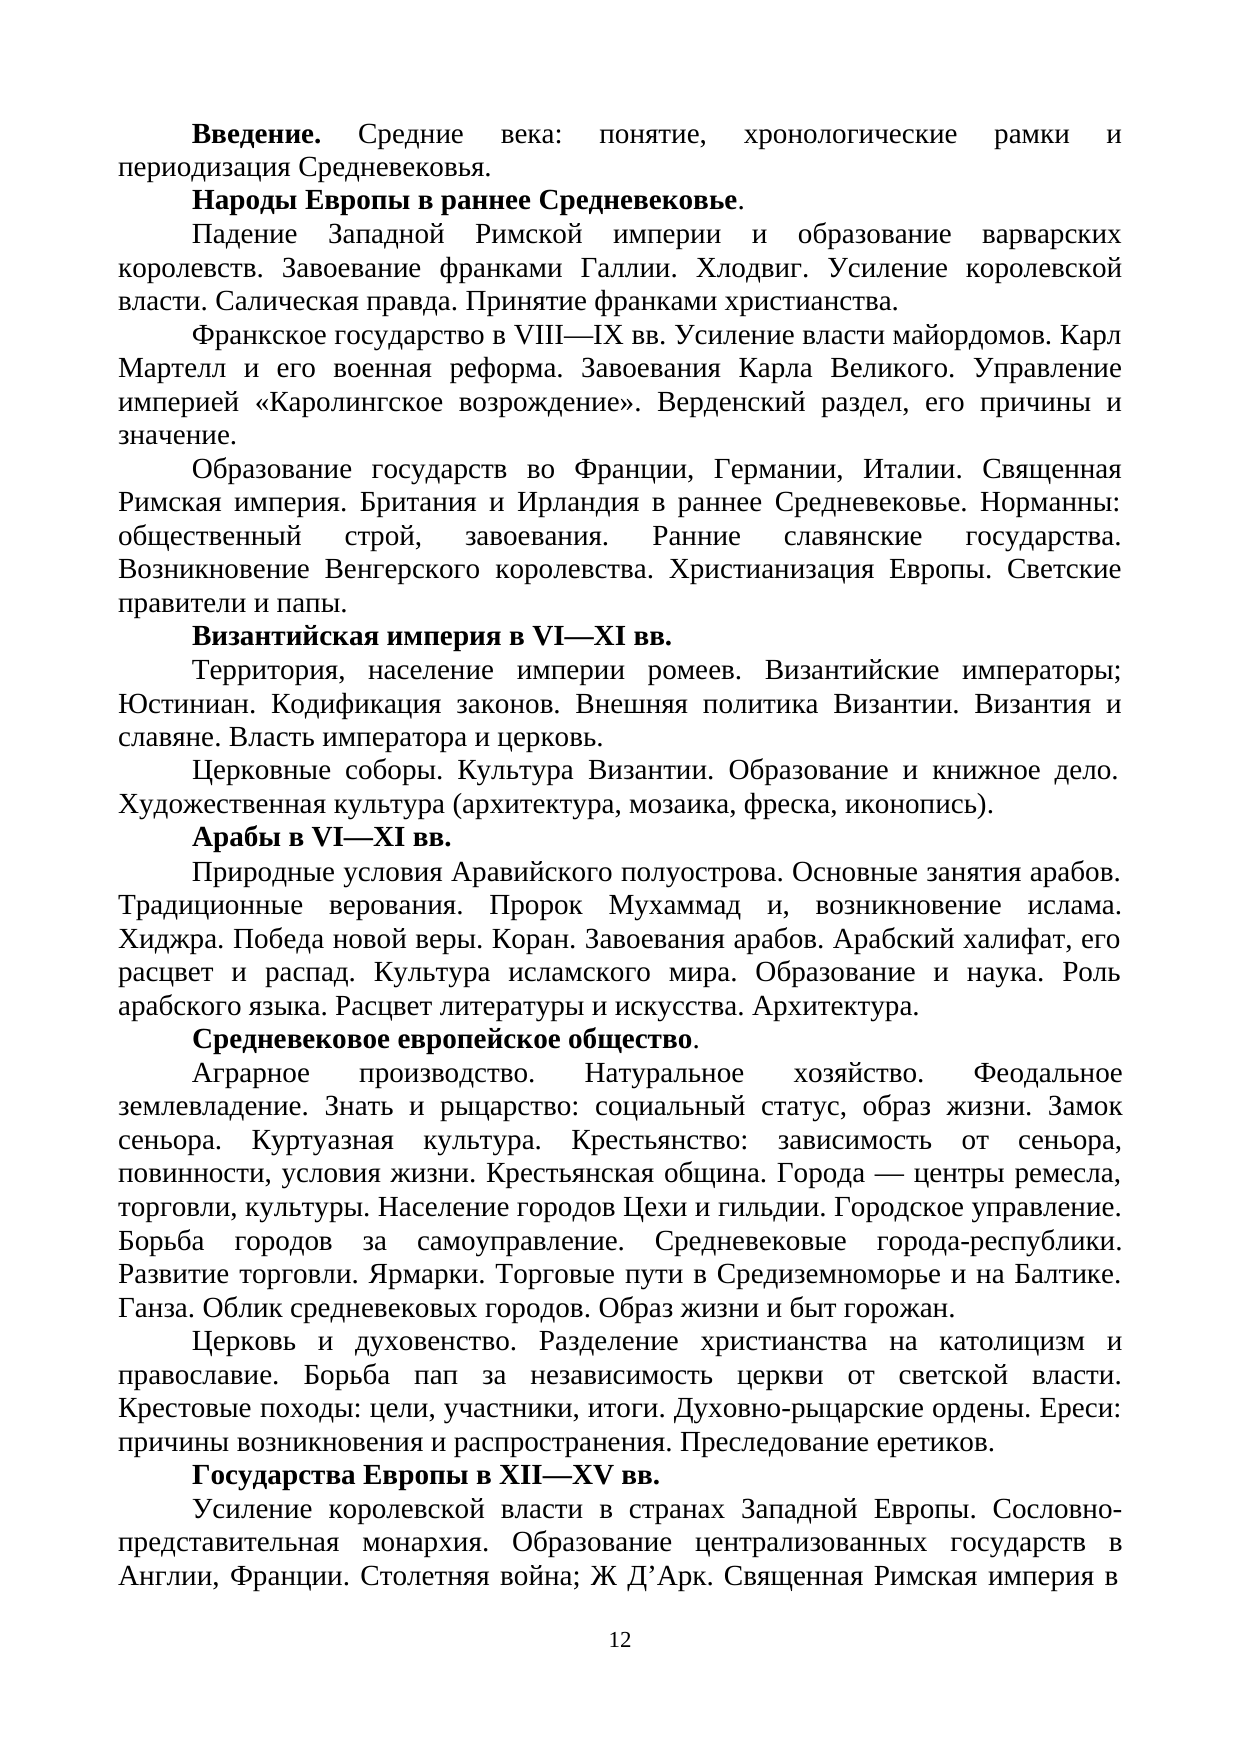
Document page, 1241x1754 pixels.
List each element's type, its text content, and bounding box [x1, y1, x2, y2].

subtitle Арабы в VI—ХI вв. [192, 820, 1134, 854]
text Усиление королевской власти в странах Западной Европы. Сословно- представительная монархия. Образование централизованных государств в Англии, Франции. Столетняя война; Ж Д’Арк. Священная Римская империя в [118, 1491, 1123, 1592]
text Аграрное производство. Натуральное хозяйство. Феодальное землевладение. Знать и рыцарство: социальный статус, образ жизни. Замок сеньора. Куртуазная культура. Крестьянство: зависимость от сеньора, повинности, условия жизни. Крестьянская община. Города — центры ремесла, торговли, культуры. Население городов Цехи и гильдии. Городское управление. Борьба городов за самоуправление. Средневековые города-республики. Развитие торговли. Ярмарки. Торговые пути в Средиземноморье и на Балтике. Ганза. Облик средневековых городов. Образ жизни и быт горожан. [118, 1055, 1122, 1323]
text Природные условия Аравийского полуострова. Основные занятия арабов. Традиционные верования. Пророк Мухаммад и, возникновение ислама. Хиджра. Победа новой веры. Коран. Завоевания арабов. Арабский халифат, его расцвет и распад. Культура исламского мира. Образование и наука. Роль арабского языка. Расцвет литературы и искусства. Архитектура. [118, 854, 1122, 1021]
text Художественная культура (архитектура, мозаика, фреска, иконопись). [118, 787, 1134, 820]
text Церковь и духовенство. Разделение христианства на католицизм и православие. Борьба пап за независимость церкви от светской власти. Крестовые походы: цели, участники, итоги. Духовно-рыцарские ордены. Ереси: причины возникновения и распространения. Преследование еретиков. [118, 1323, 1122, 1457]
text Франкское государство в VIII—IX вв. Усиление власти майордомов. Карл Мартелл и его военная реформа. Завоевания Карла Великого. Управление империей «Каролингское возрождение». Верденский раздел, его причины и значение. [118, 317, 1122, 451]
text Образование государств во Франции, Германии, Италии. Священная Римская империя. Британия и Ирландия в раннее Средневековье. Норманны: общественный строй, завоевания. Ранние славянские государства. Возникновение Венгерского королевства. Христианизация Европы. Светские правители и папы. [118, 451, 1122, 619]
subtitle Средневековое европейское общество. [192, 1021, 1134, 1055]
subtitle Народы Европы в раннее Средневековье. [192, 183, 1134, 216]
subtitle Византийская империя в VI—ХI вв. [192, 619, 1134, 652]
subtitle Государства Европы в ХII—ХV вв. [192, 1457, 1134, 1491]
text Падение Западной Римской империи и образование варварских королевств. Завоевание франками Галлии. Хлодвиг. Усиление королевской власти. Салическая правда. Принятие франками христианства. [118, 216, 1122, 317]
text Введение. Средние века: понятие, хронологические рамки и периодизация Средневековья. [118, 116, 1122, 183]
text Церковные соборы. Культура Византии. Образование и книжное дело. [192, 753, 1134, 786]
text Территория, население империи ромеев. Византийские императоры; Юстиниан. Кодификация законов. Внешняя политика Византии. Византия и славяне. Власть императора и церковь. [118, 652, 1122, 753]
